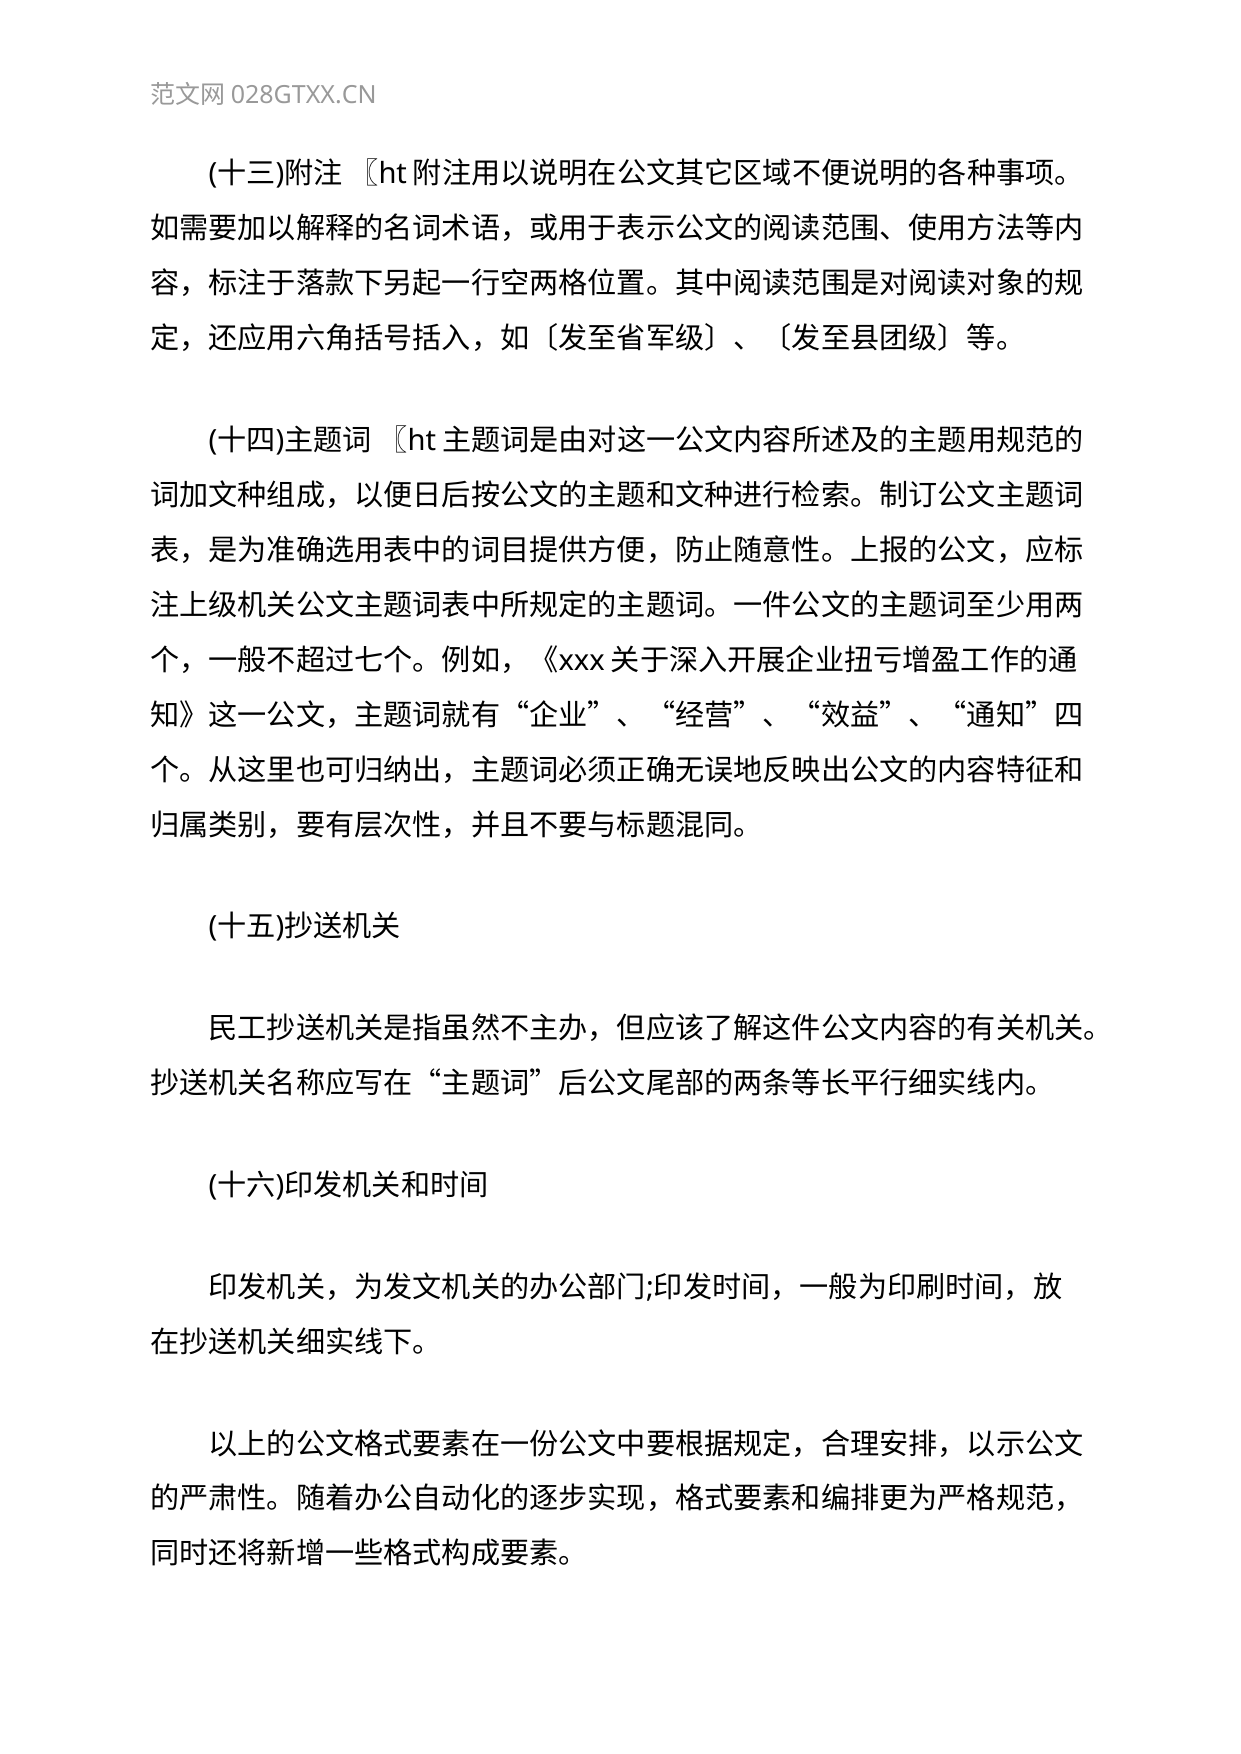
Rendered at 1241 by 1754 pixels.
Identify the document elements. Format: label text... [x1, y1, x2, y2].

text 民工抄送机关是指虽然不主办，但应该了解这件公文内容的有关机关。抄送机关名称应写在“主题词”后公文尾部的两条等长平行细实线内。 [150, 1005, 1090, 1102]
text 印发机关，为发文机关的办公部门;印发时间，一般为印刷时间，放在抄送机关细实线下。 [150, 1263, 1090, 1361]
text 以上的公文格式要素在一份公文中要根据规定，合理安排，以示公文的严肃性。随着办公自动化的逐步实现，格式要素和编排更为严格规范，同时还将新增一些格式构成要素。 [150, 1420, 1090, 1572]
text (十四)主题词 〖ht主题词是由对这一公文内容所述及的主题用规范的词加文种组成，以便日后按公文的主题和文种进行检索。制订公文主题词表，是为准确选用表中的词目提供方便，防止随意性。上报的公文，应标注上级机关公文主题词表中所规定的主题词。一件公文的主题词至少用两个，一般不超过七个。例如，《xxx关于深入开展企业扭亏增盈工作的通知》这一公文，主题词就有“企业”、“经营”、“效益”、“通知”四个。从这里也可归纳出，主题词必须正确无误地反映出公文的内容特征和归属类别，要有层次性，并且不要与标题混同。 [150, 417, 1090, 843]
text (十六)印发机关和时间 [150, 1161, 1090, 1204]
text (十五)抄送机关 [150, 903, 1090, 945]
text (十三)附注 〖ht附注用以说明在公文其它区域不便说明的各种事项。如需要加以解释的名词术语，或用于表示公文的阅读范围、使用方法等内容，标注于落款下另起一行空两格位置。其中阅读范围是对阅读对象的规定，还应用六角括号括入，如〔发至省军级〕、〔发至县团级〕等。 [150, 150, 1090, 357]
